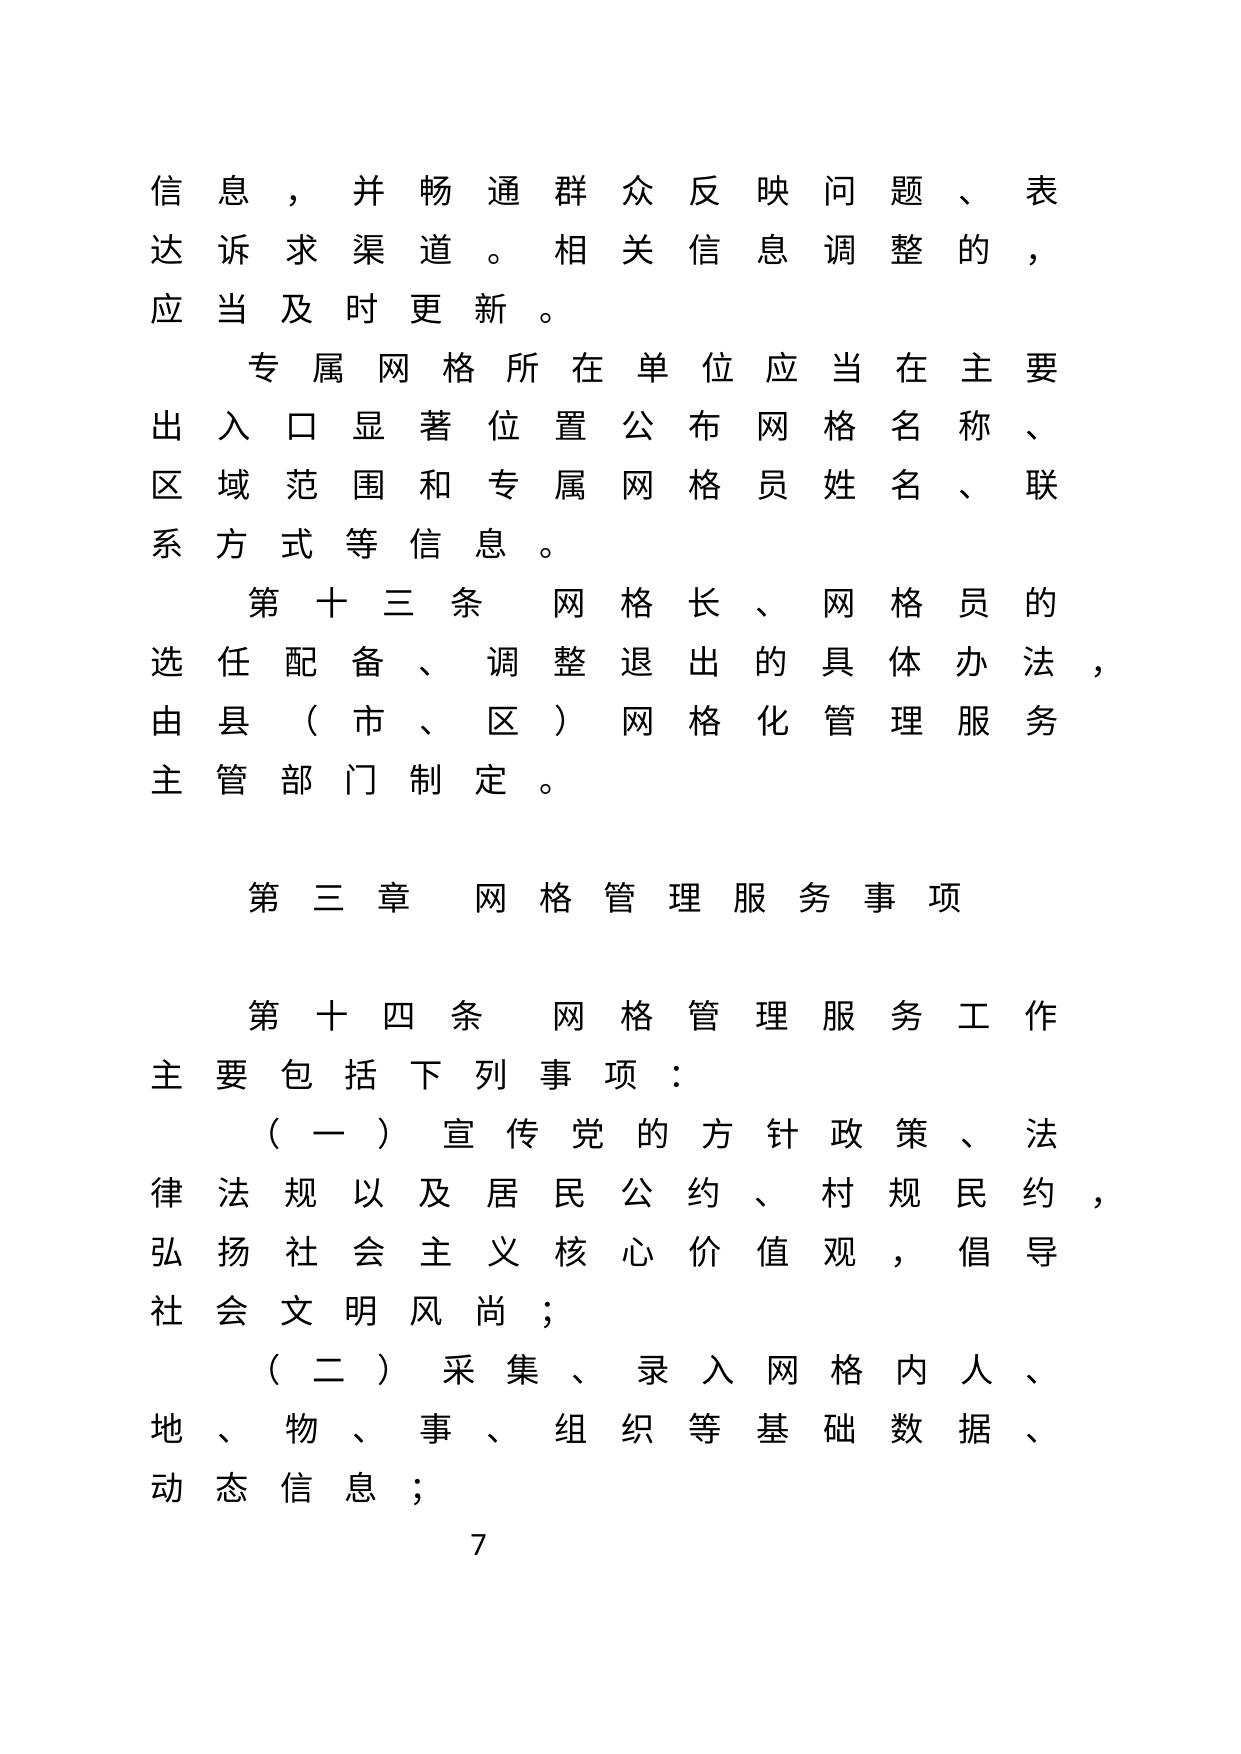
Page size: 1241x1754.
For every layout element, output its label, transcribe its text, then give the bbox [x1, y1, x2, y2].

text 第三章 网格管理服务事项 [150, 867, 1090, 926]
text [150, 159, 1090, 336]
text 专属网格所在单位应当在主要出入口显著位置公布网格名称、区域范围和专属网格员姓名、联系方式等信息。 [150, 336, 1090, 572]
text 第十四条 网格管理服务工作主要包括下列事项： [150, 984, 1090, 1102]
text （一）宣传党的方针政策、法律法规以及居民公约、村规民约，弘扬社会主义核心价值观，倡导社会文明风尚； [150, 1102, 1090, 1338]
text 第十三条 网格长、网格员的选任配备、调整退出的具体办法，由县（市、区）网格化管理服务主管部门制定。 [150, 572, 1090, 808]
text （二）采集、录入网格内人、地、物、事、组织等基础数据、动态信息； [150, 1338, 1090, 1515]
